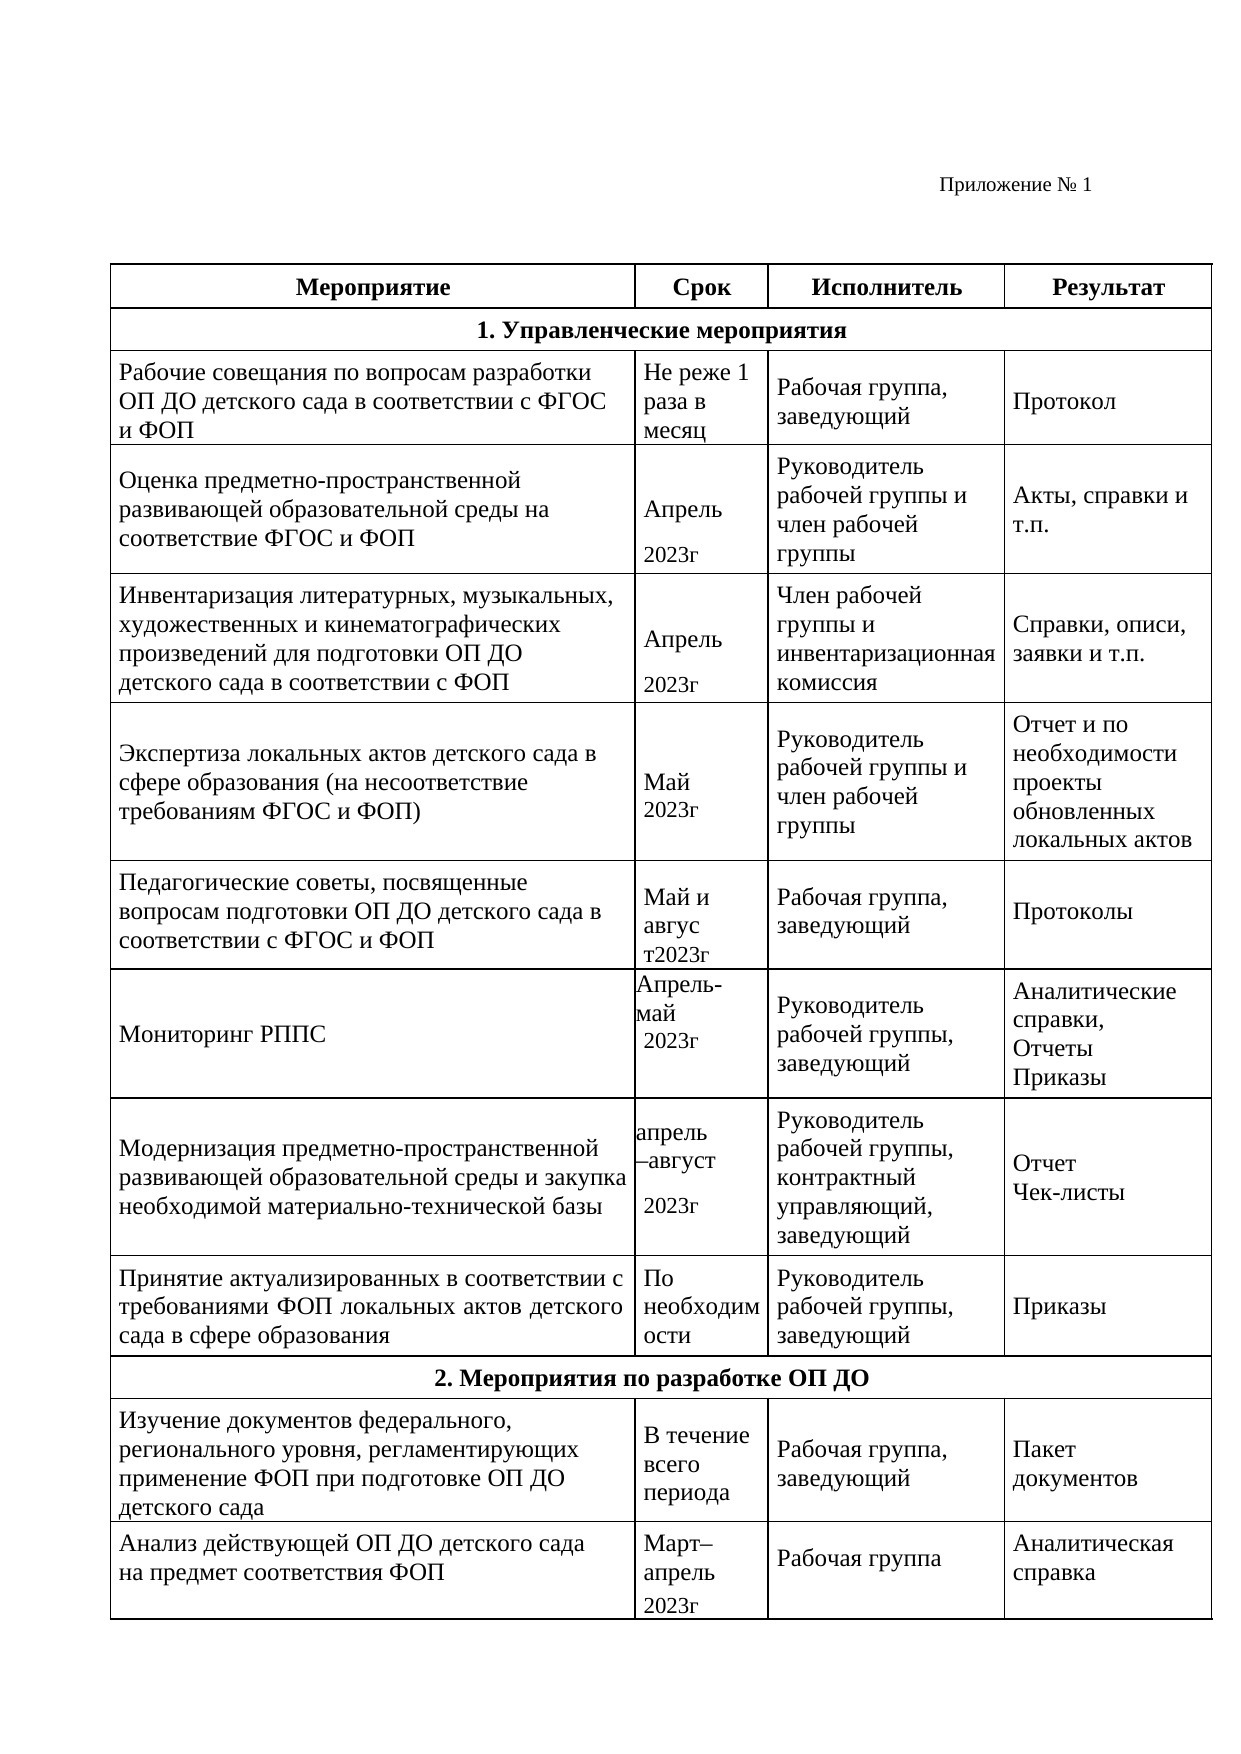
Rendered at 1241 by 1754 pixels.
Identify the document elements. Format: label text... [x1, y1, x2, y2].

table_cell Руководитель рабочей группы, заведующий [769, 970, 1004, 1097]
table_cell Руководитель рабочей группы, контрактный управляющий, заведующий [769, 1099, 1004, 1255]
table_cell По необходим ости [636, 1256, 767, 1355]
table_cell Рабочая группа [769, 1522, 1004, 1618]
table_cell Протоколы [1005, 861, 1211, 968]
table_header Результат [1005, 265, 1211, 307]
table_cell Апрель 2023г [636, 574, 767, 702]
table_cell Рабочие совещания по вопросам разработки ОП ДО детского сада в соответствии с ФГОС и ФОП [111, 351, 634, 444]
table_cell Отчет и по необходимости проекты обновленных локальных актов [1005, 703, 1211, 859]
table_cell Апрель 2023г [636, 445, 767, 573]
table_cell апрель –август 2023г [636, 1099, 767, 1255]
table_cell Педагогические советы, посвященные вопросам подготовки ОП ДО детского сада в соответствии с ФГОС и ФОП [111, 861, 634, 968]
table_cell Май и август2023г [636, 861, 767, 968]
table_cell Апрель- май 2023г [636, 970, 767, 1097]
table_cell Рабочая группа, заведующий [769, 861, 1004, 968]
table_cell Май 2023г [636, 703, 767, 859]
table_cell Не реже 1 раза в месяц [636, 351, 767, 444]
table_cell Аналитическая справка [1005, 1522, 1211, 1618]
table_cell Руководитель рабочей группы и член рабочей группы [769, 445, 1004, 573]
table_cell 1. Управленческие мероприятия [111, 309, 1211, 350]
table_cell Экспертиза локальных актов детского сада в сфере образования (на несоответствие требованиям ФГОС и ФОП) [111, 703, 634, 859]
table_cell Отчет Чек-листы [1005, 1099, 1211, 1255]
table_cell Рабочая группа, заведующий [769, 1399, 1004, 1521]
table_cell Оценка предметно-пространственной развивающей образовательной среды на соответствие ФГОС и ФОП [111, 445, 634, 573]
table_cell В течение всего периода [636, 1399, 767, 1521]
table_header Мероприятие [111, 265, 634, 307]
table_header Срок [636, 265, 767, 307]
table_cell Мониторинг РППС [111, 970, 634, 1097]
table_cell Март– апрель 2023г [636, 1522, 767, 1618]
table_cell Член рабочей группы и инвентаризационная комиссия [769, 574, 1004, 702]
text Приложение № 1 [12, 172, 1092, 196]
table_cell Аналитические справки, Отчеты Приказы [1005, 970, 1211, 1097]
table_cell Рабочая группа, заведующий [769, 351, 1004, 444]
table_cell Руководитель рабочей группы и член рабочей группы [769, 703, 1004, 859]
table_cell Приказы [1005, 1256, 1211, 1355]
table_cell Модернизация предметно-пространственной развивающей образовательной среды и закупка необходимой материально-технической базы [111, 1099, 634, 1255]
table_cell Руководитель рабочей группы, заведующий [769, 1256, 1004, 1355]
table_header Исполнитель [769, 265, 1004, 307]
table_cell 2. Мероприятия по разработке ОП ДО [111, 1357, 1211, 1398]
table_cell Протокол [1005, 351, 1211, 444]
table_cell Принятие актуализированных в соответствии с требованиями ФОП локальных актов детского сада в сфере образования [111, 1256, 634, 1355]
table_cell Акты, справки и т.п. [1005, 445, 1211, 573]
table_cell Анализ действующей ОП ДО детского сада на предмет соответствия ФОП [111, 1522, 634, 1618]
table_cell Изучение документов федерального, регионального уровня, регламентирующих применение ФОП при подготовке ОП ДО детского сада [111, 1399, 634, 1521]
table_cell Инвентаризация литературных, музыкальных, художественных и кинематографических произведений для подготовки ОП ДО детского сада в соответствии с ФОП [111, 574, 634, 702]
table_cell Справки, описи, заявки и т.п. [1005, 574, 1211, 702]
table_cell Пакет документов [1005, 1399, 1211, 1521]
